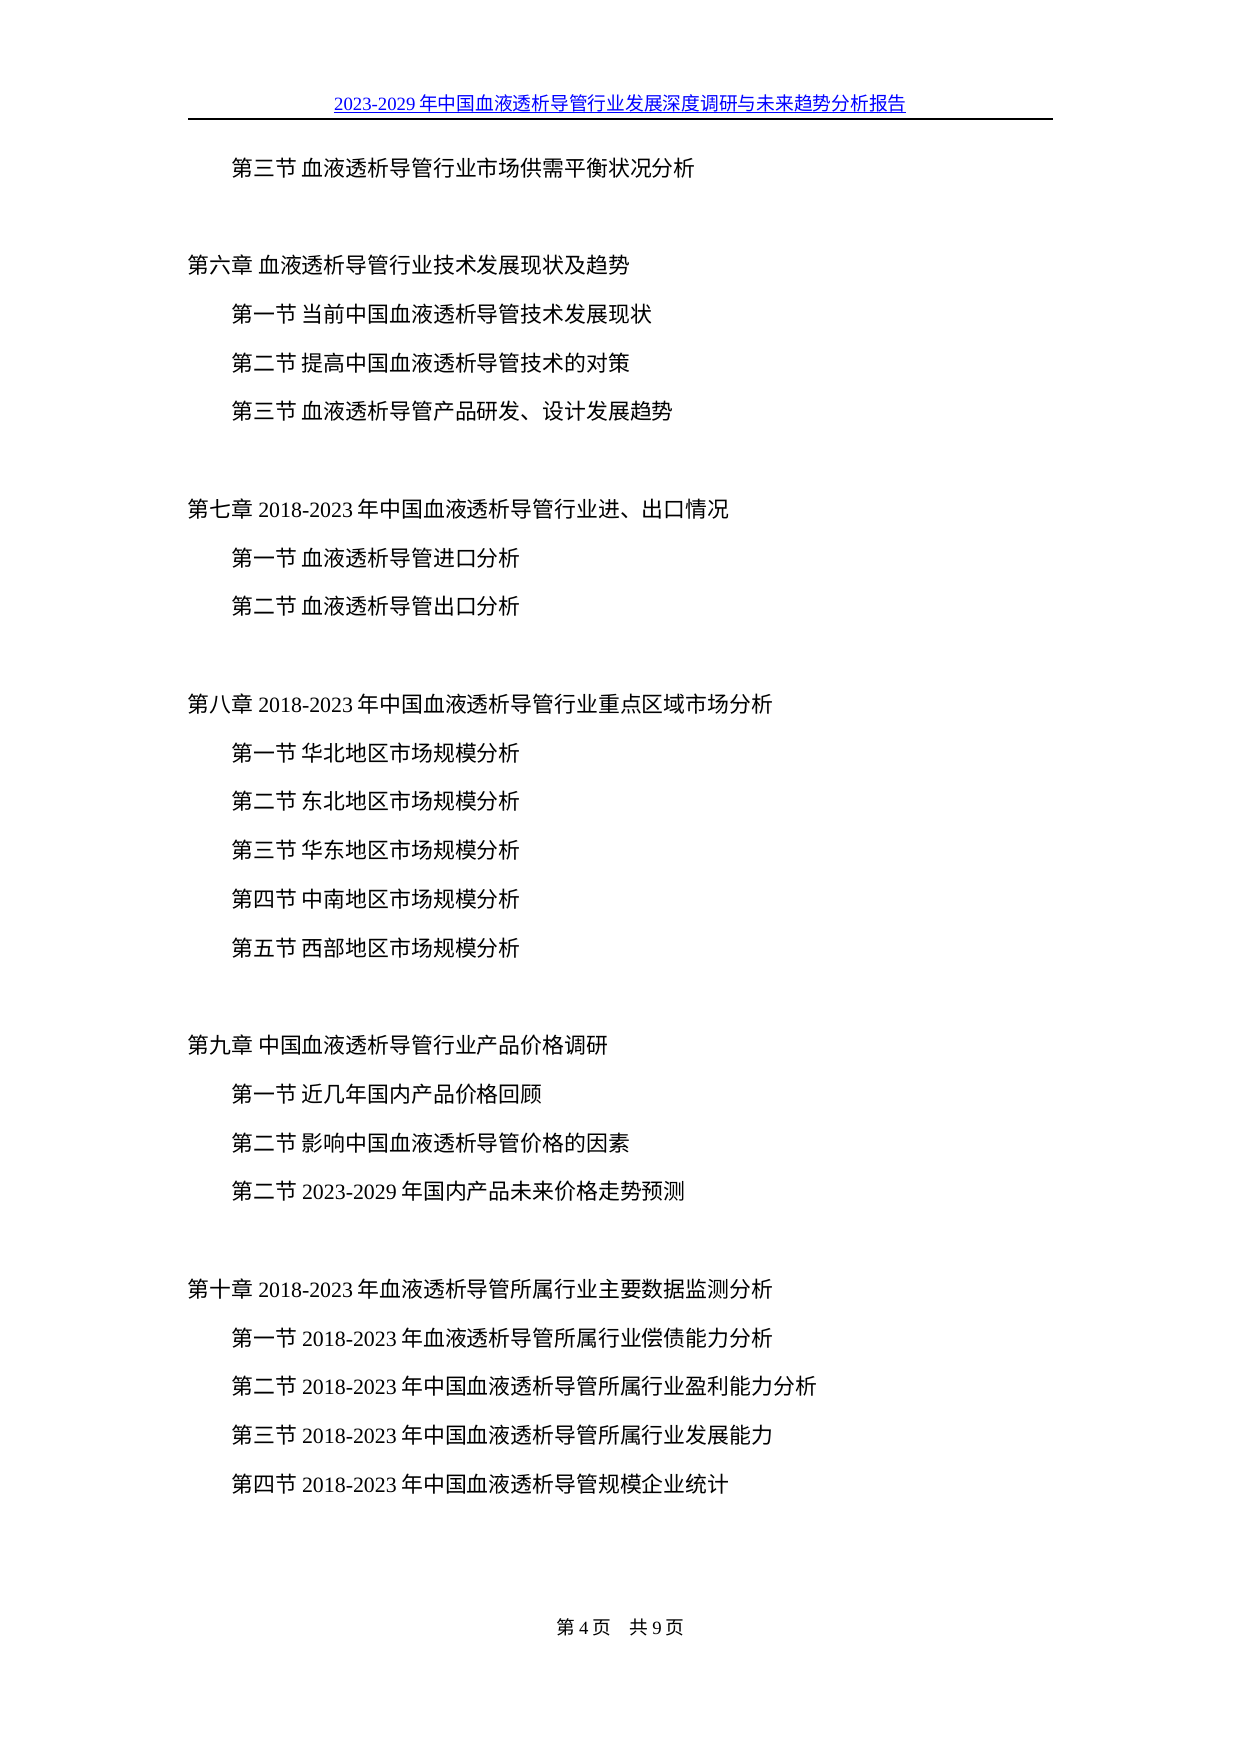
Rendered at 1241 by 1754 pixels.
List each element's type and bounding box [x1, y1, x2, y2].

text [187, 150, 1053, 1499]
